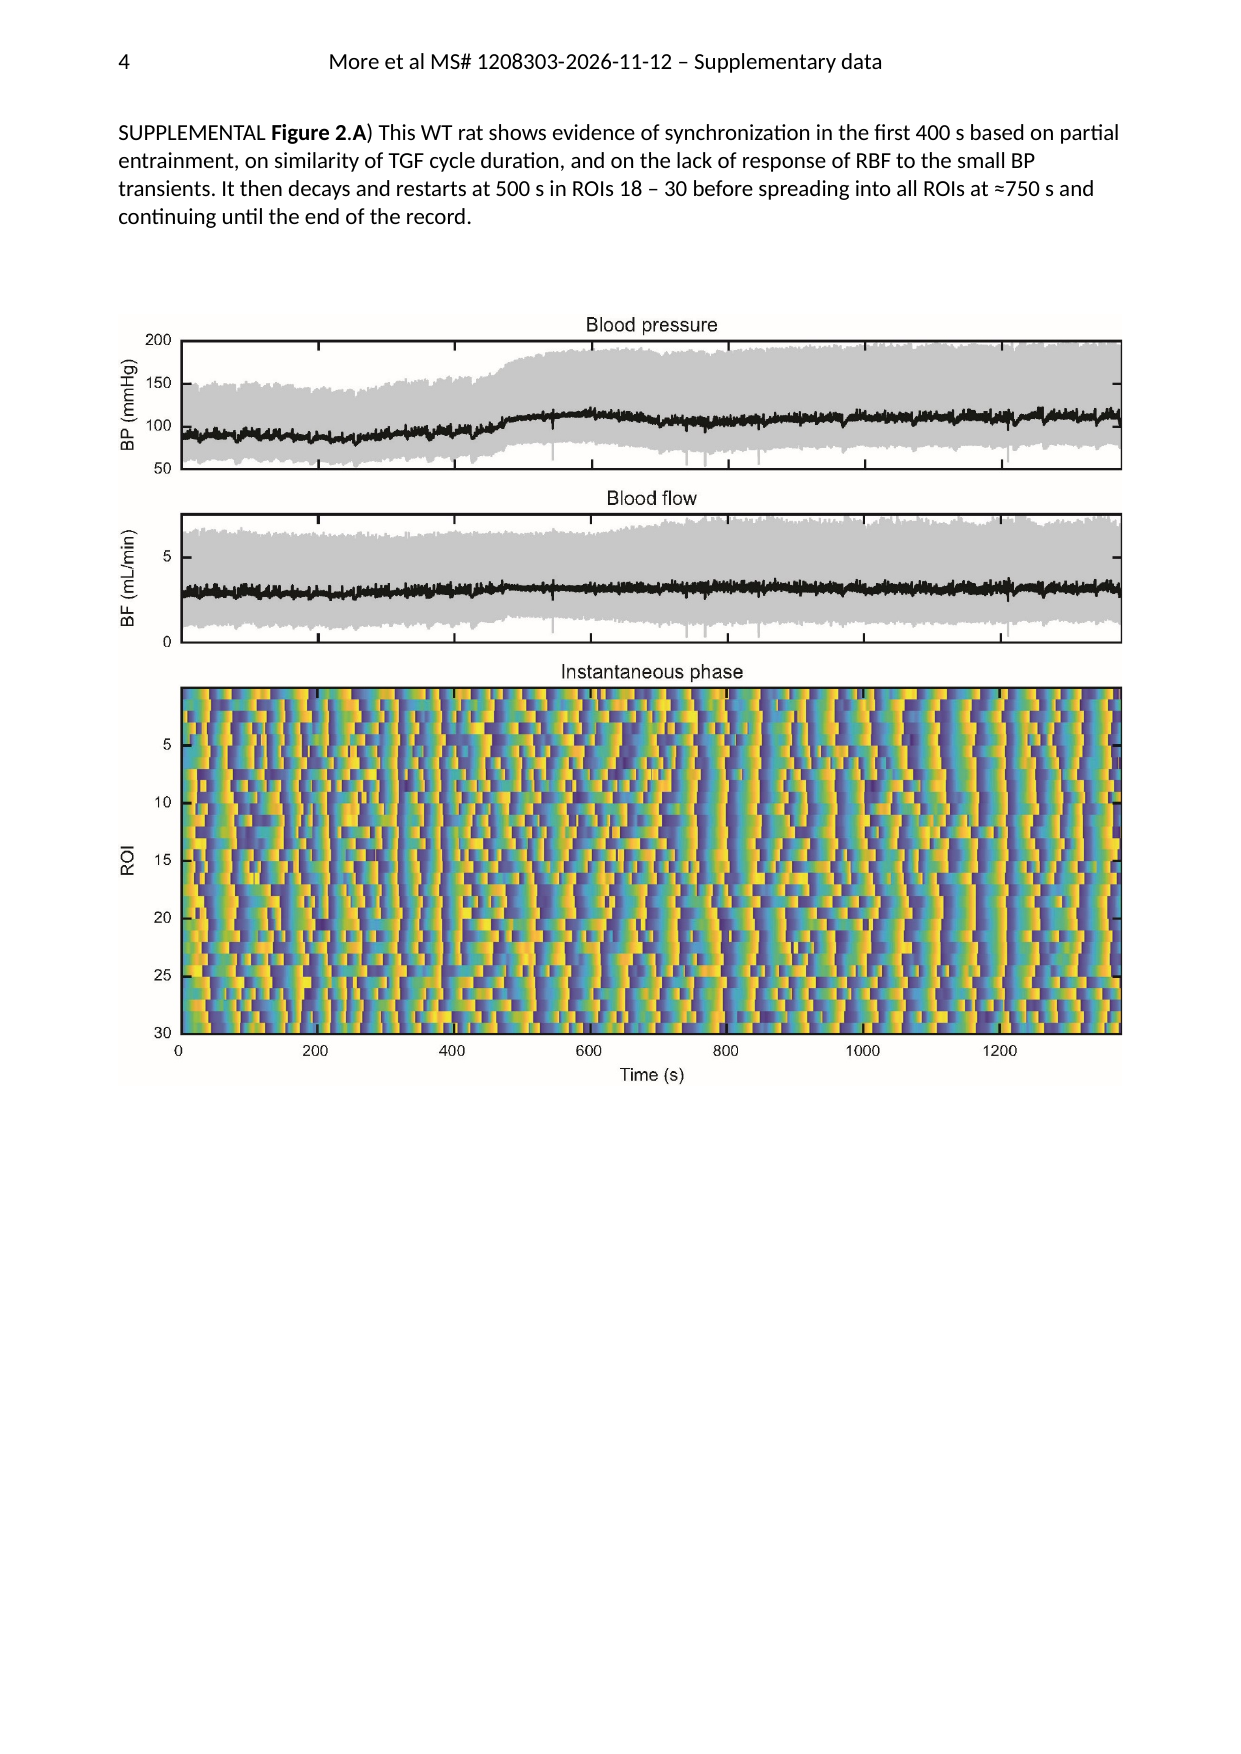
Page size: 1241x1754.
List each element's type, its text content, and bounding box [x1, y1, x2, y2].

text SUPPLEMENTAL Figure 2.A) This WT rat shows evidence of synchronization in the first 400 s based on partial entrainment, on similarity of TGF cycle duration, and on the lack of response of RBF to the small BP transients. It then decays and restarts at 500 s in ROIs 18 – 30 before spreading into all ROIs at ≈750 s and continuing until the end of the record. [118, 118, 1122, 230]
picture [118, 314, 1123, 1086]
